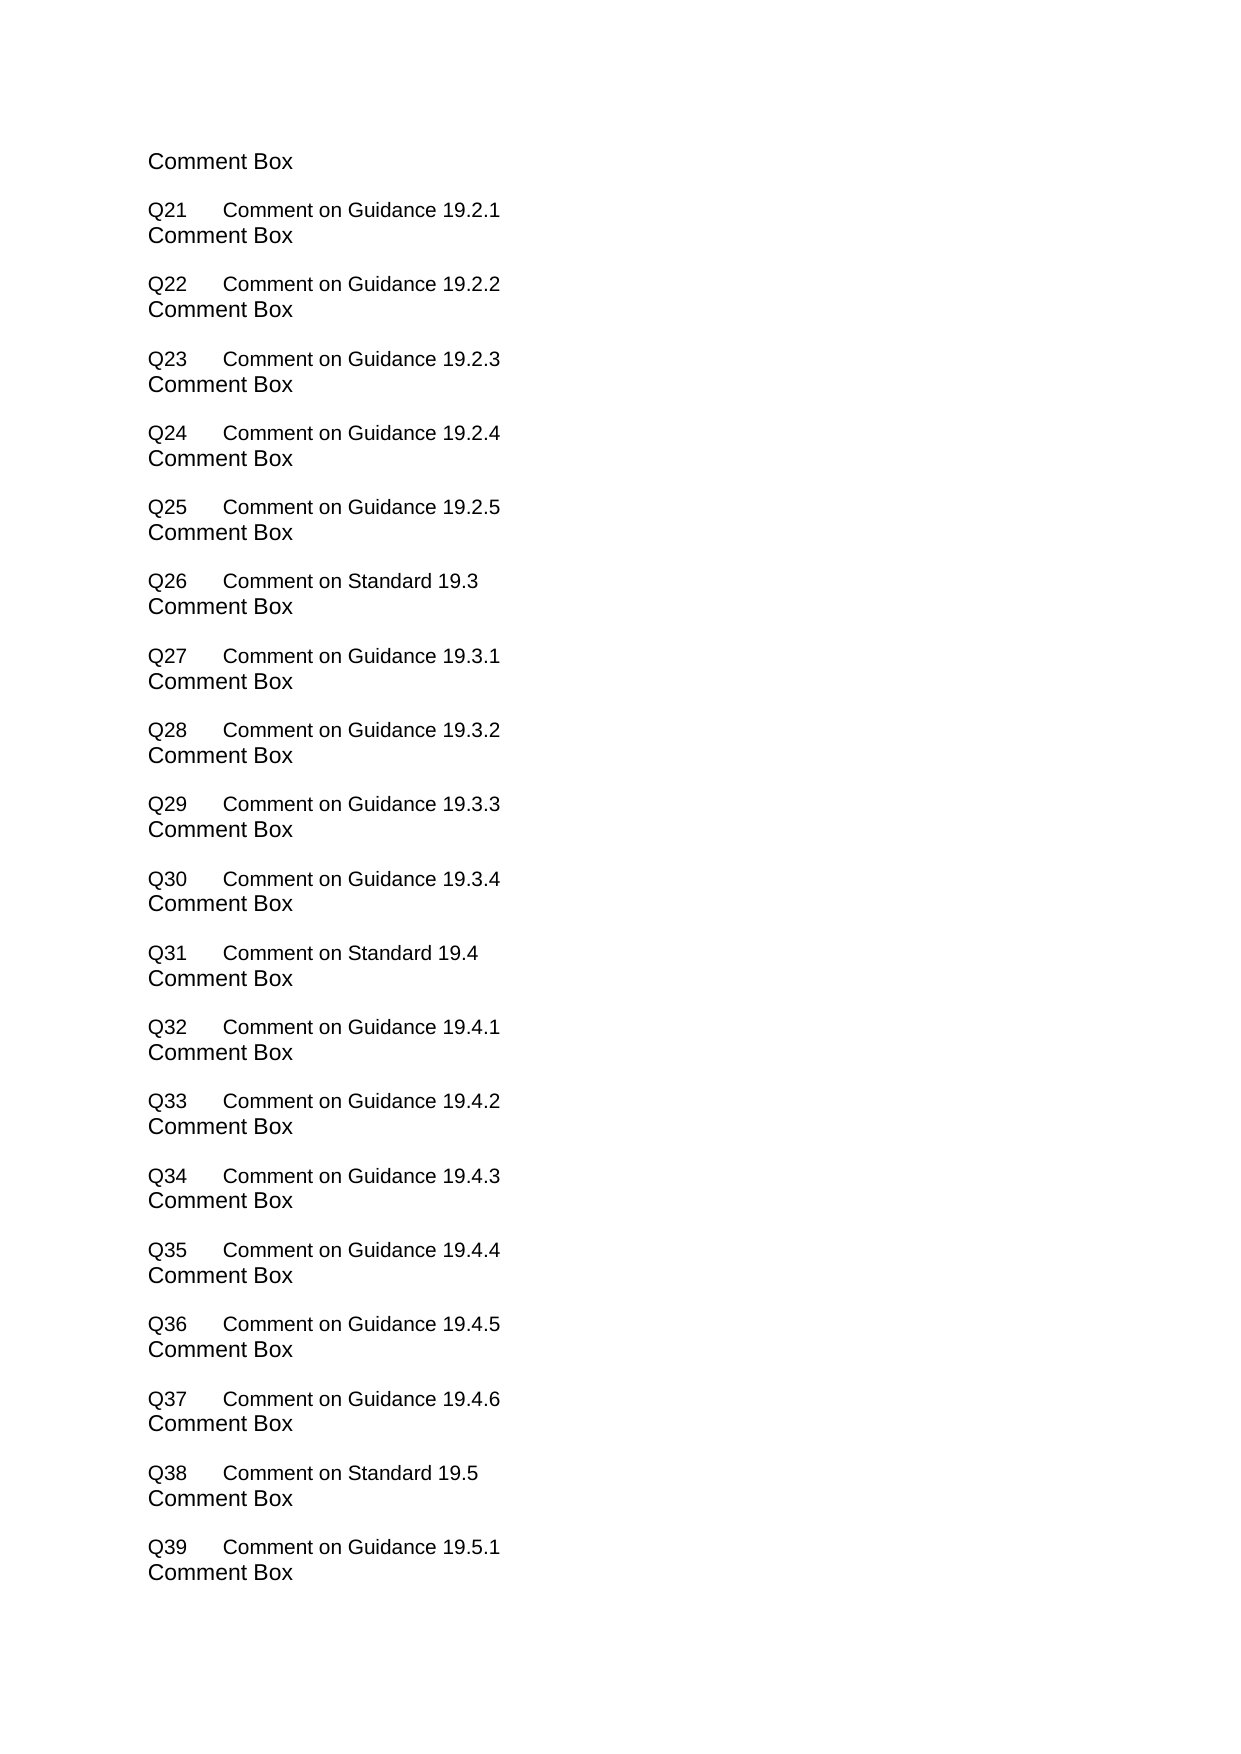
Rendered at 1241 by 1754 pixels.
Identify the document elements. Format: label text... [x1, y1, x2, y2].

list Comment on Guidance 19.5.1 [148, 1535, 1092, 1559]
list Comment on Standard 19.3 [148, 569, 1092, 593]
list Comment on Guidance 19.3.4 [148, 866, 1092, 890]
list Comment on Guidance 19.3.3 [148, 792, 1092, 816]
list Comment on Guidance 19.2.3 [148, 347, 1092, 371]
list Comment on Guidance 19.2.5 [148, 495, 1092, 519]
list Comment on Guidance 19.2.2 [148, 272, 1092, 296]
list Comment on Guidance 19.2.1 [148, 198, 1092, 222]
list Comment on Guidance 19.4.1 [148, 1015, 1092, 1039]
list Comment on Guidance 19.4.4 [148, 1238, 1092, 1262]
list Comment on Guidance 19.3.2 [148, 718, 1092, 742]
list Comment on Guidance 19.2.4 [148, 421, 1092, 445]
list Comment on Guidance 19.4.2 [148, 1089, 1092, 1113]
list Comment on Guidance 19.4.6 [148, 1386, 1092, 1410]
list Comment on Guidance 19.3.1 [148, 644, 1092, 668]
list Comment on Guidance 19.4.5 [148, 1312, 1092, 1336]
list Comment on Standard 19.4 [148, 941, 1092, 965]
list Comment on Guidance 19.4.3 [148, 1163, 1092, 1187]
list Comment on Standard 19.5 [148, 1461, 1092, 1484]
